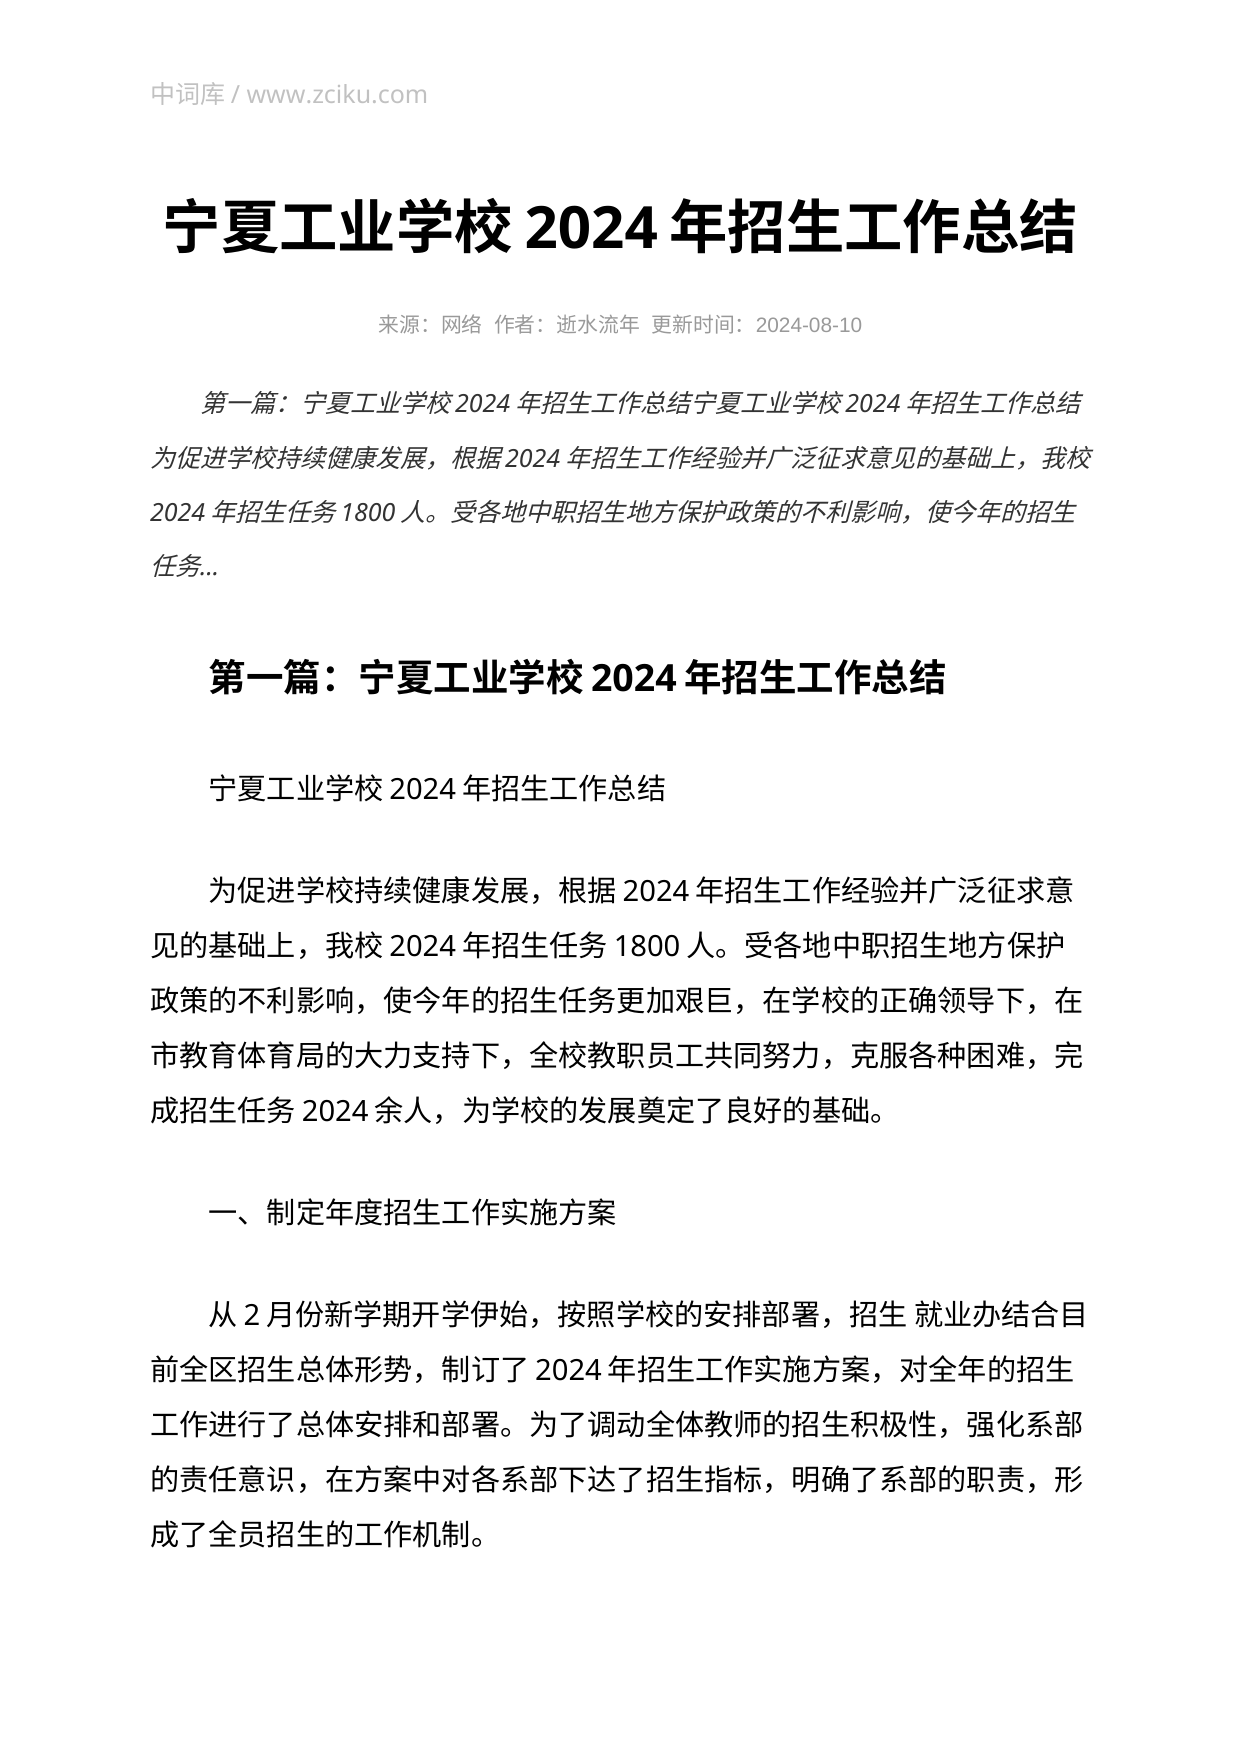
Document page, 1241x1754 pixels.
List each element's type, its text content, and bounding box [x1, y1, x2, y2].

text 第一篇：宁夏工业学校2024年招生工作总结 [150, 648, 1090, 703]
text 一、制定年度招生工作实施方案 [150, 1189, 1090, 1232]
text 从2月份新学期开学伊始，按照学校的安排部署，招生 就业办结合目前全区招生总体形势，制订了2024年招生工作实施方案，对全年的招生工作进行了总体安排和部署。为了调动全体教师的招生积极性，强化系部的责任意识，在方案中对各系部下达了招生指标，明确了系部的职责，形成了全员招生的工作机制。 [150, 1291, 1090, 1553]
text 宁夏工业学校2024年招生工作总结 [150, 766, 1090, 808]
subtitle 宁夏工业学校2024年招生工作总结 [150, 181, 1090, 266]
text 来源：网络 作者：逝水流年 更新时间：2024-08-10 [150, 313, 1090, 337]
text 第一篇：宁夏工业学校2024年招生工作总结宁夏工业学校2024年招生工作总结为促进学校持续健康发展，根据2024年招生工作经验并广泛征求意见的基础上，我校2024年招生任务1800人。受各地中职招生地方保护政策的不利影响，使今年的招生任务... [150, 384, 1090, 583]
text 为促进学校持续健康发展，根据2024年招生工作经验并广泛征求意见的基础上，我校2024年招生任务1800人。受各地中职招生地方保护政策的不利影响，使今年的招生任务更加艰巨，在学校的正确领导下，在市教育体育局的大力支持下，全校教职员工共同努力，克服各种困难，完成招生任务2024余人，为学校的发展奠定了良好的基础。 [150, 868, 1090, 1130]
